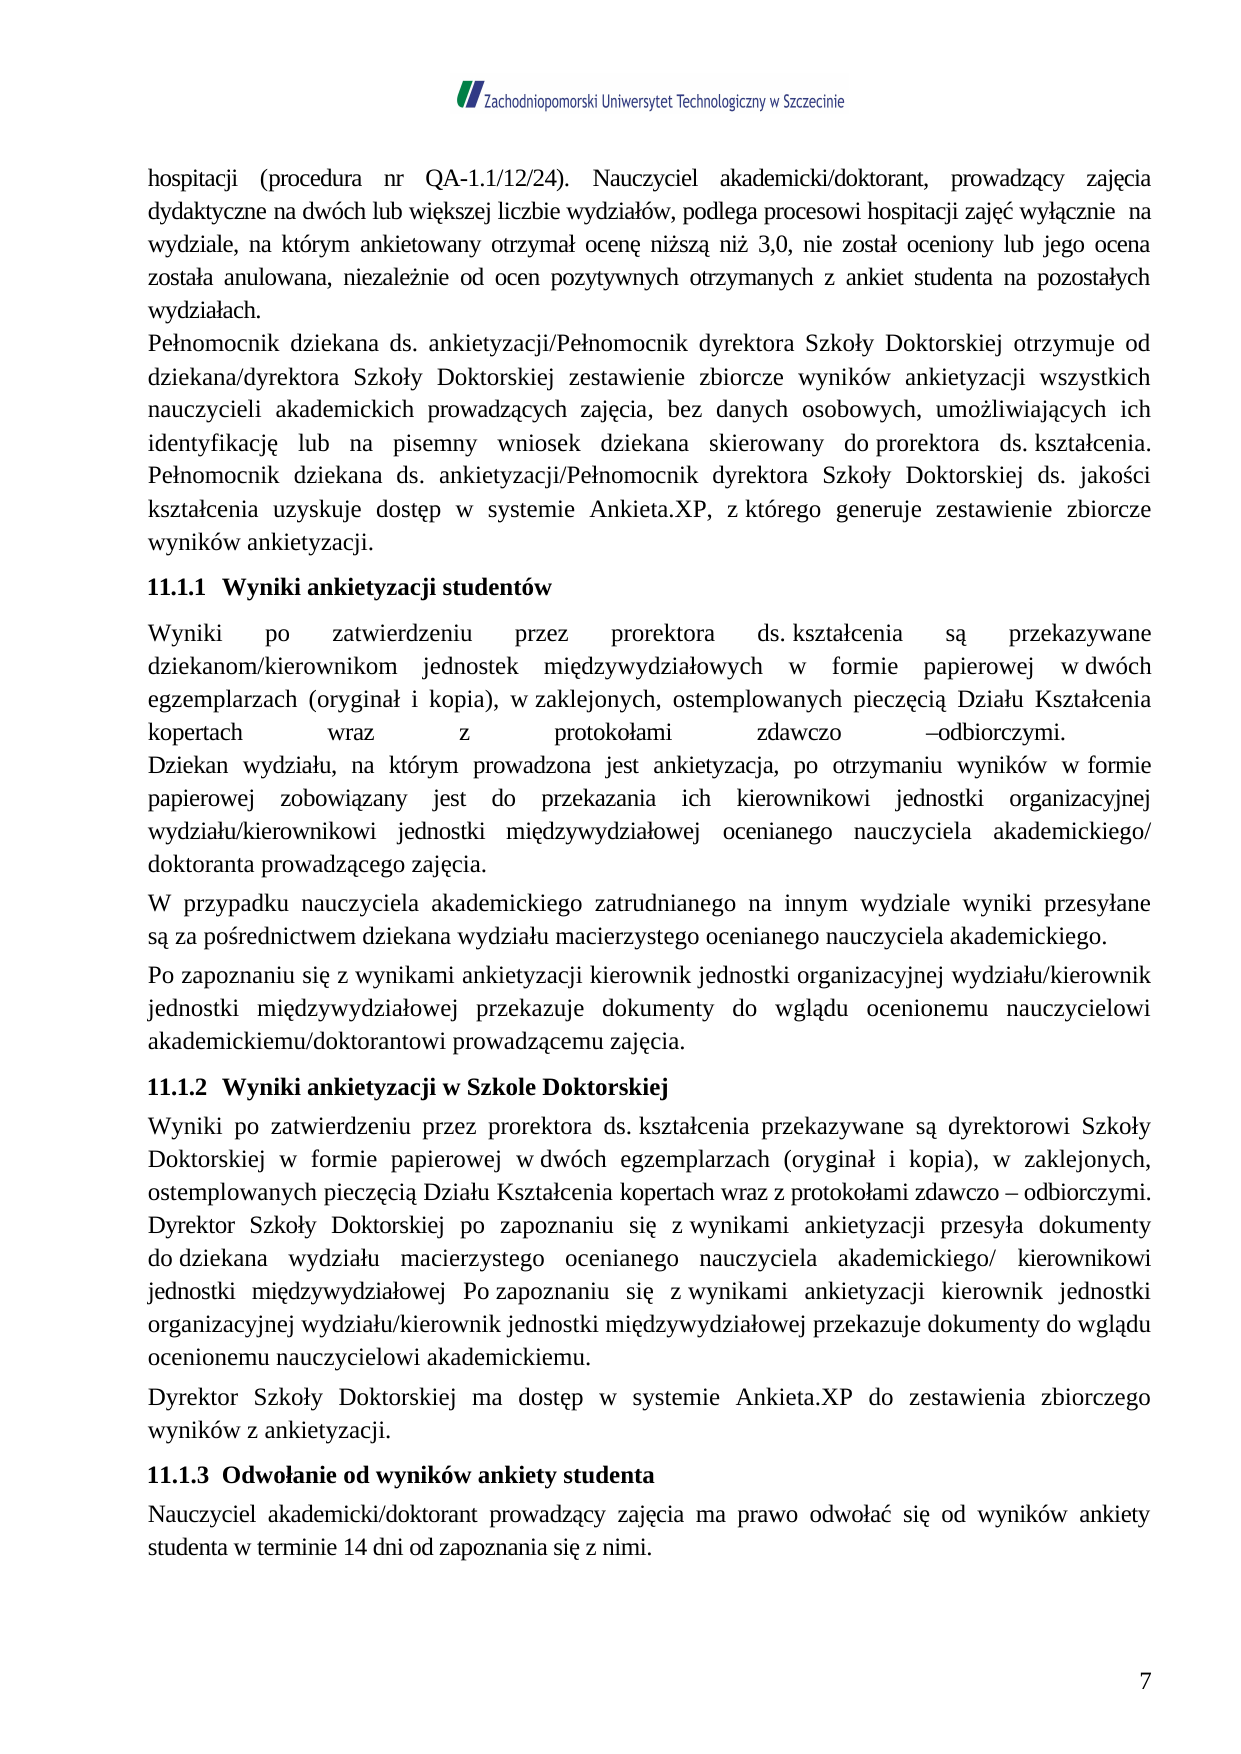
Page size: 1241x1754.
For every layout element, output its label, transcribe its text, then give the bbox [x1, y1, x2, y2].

text Po zapoznaniu się z wynikami ankietyzacji kierownik jednostki organizacyjnej wydziału/kierownik jednostki międzywydziałowej przekazuje dokumenty do wglądu ocenionemu nauczycielowi akademickiemu/doktorantowi prowadzącemu zajęcia. [148, 960, 1152, 1055]
text Wyniki po zatwierdzeniu przez prorektora ds. kształcenia są przekazywane dziekanom/kierownikom jednostek międzywydziałowych w formie papierowej w dwóch egzemplarzach (oryginał i kopia), w zaklejonych, ostemplowanych pieczęcią Działu Kształcenia kopertach wraz z protokołami zdawczo –odbiorczymi. Dziekan wydziału, na którym prowadzona jest ankietyzacja, po otrzymaniu wyników w formie papierowej zobowiązany jest do przekazania ich kierownikowi jednostki organizacyjnej wydziału/kierownikowi jednostki międzywydziałowej ocenianego nauczyciela akademickiego/ doktoranta prowadzącego zajęcia. [148, 618, 1152, 878]
subtitle Wyniki ankietyzacji w Szkole Doktorskiej [147, 1072, 1152, 1101]
text Dyrektor Szkoły Doktorskiej ma dostęp w systemie Ankieta.XP do zestawienia zbiorczego wyników z ankietyzacji. [148, 1382, 1152, 1443]
subtitle Odwołanie od wyników ankiety studenta [147, 1460, 1152, 1489]
text W przypadku nauczyciela akademickiego zatrudnianego na innym wydziale wyniki przesyłane są za pośrednictwem dziekana wydziału macierzystego ocenianego nauczyciela akademickiego. [148, 888, 1152, 950]
subtitle Wyniki ankietyzacji studentów [147, 572, 1152, 601]
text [148, 163, 1152, 324]
picture [450, 73, 850, 114]
text Pełnomocnik dziekana ds. ankietyzacji/Pełnomocnik dyrektora Szkoły Doktorskiej otrzymuje od dziekana/dyrektora Szkoły Doktorskiej zestawienie zbiorcze wyników ankietyzacji wszystkich nauczycieli akademickich prowadzących zajęcia, bez danych osobowych, umożliwiających ich identyfikację lub na pisemny wniosek dziekana skierowany do prorektora ds. kształcenia. Pełnomocnik dziekana ds. ankietyzacji/Pełnomocnik dyrektora Szkoły Doktorskiej ds. jakości kształcenia uzyskuje dostęp w systemie Ankieta.XP, z którego generuje zestawienie zbiorcze wyników ankietyzacji. [148, 328, 1152, 555]
text Wyniki po zatwierdzeniu przez prorektora ds. kształcenia przekazywane są dyrektorowi Szkoły Doktorskiej w formie papierowej w dwóch egzemplarzach (oryginał i kopia), w zaklejonych, ostemplowanych pieczęcią Działu Kształcenia kopertach wraz z protokołami zdawczo – odbiorczymi. Dyrektor Szkoły Doktorskiej po zapoznaniu się z wynikami ankietyzacji przesyła dokumenty do dziekana wydziału macierzystego ocenianego nauczyciela akademickiego/ kierownikowi jednostki międzywydziałowej Po zapoznaniu się z wynikami ankietyzacji kierownik jednostki organizacyjnej wydziału/kierownik jednostki międzywydziałowej przekazuje dokumenty do wglądu ocenionemu nauczycielowi akademickiemu. [148, 1111, 1152, 1371]
text Nauczyciel akademicki/doktorant prowadzący zajęcia ma prawo odwołać się od wyników ankiety studenta w terminie 14 dni od zapoznania się z nimi. [148, 1499, 1152, 1561]
